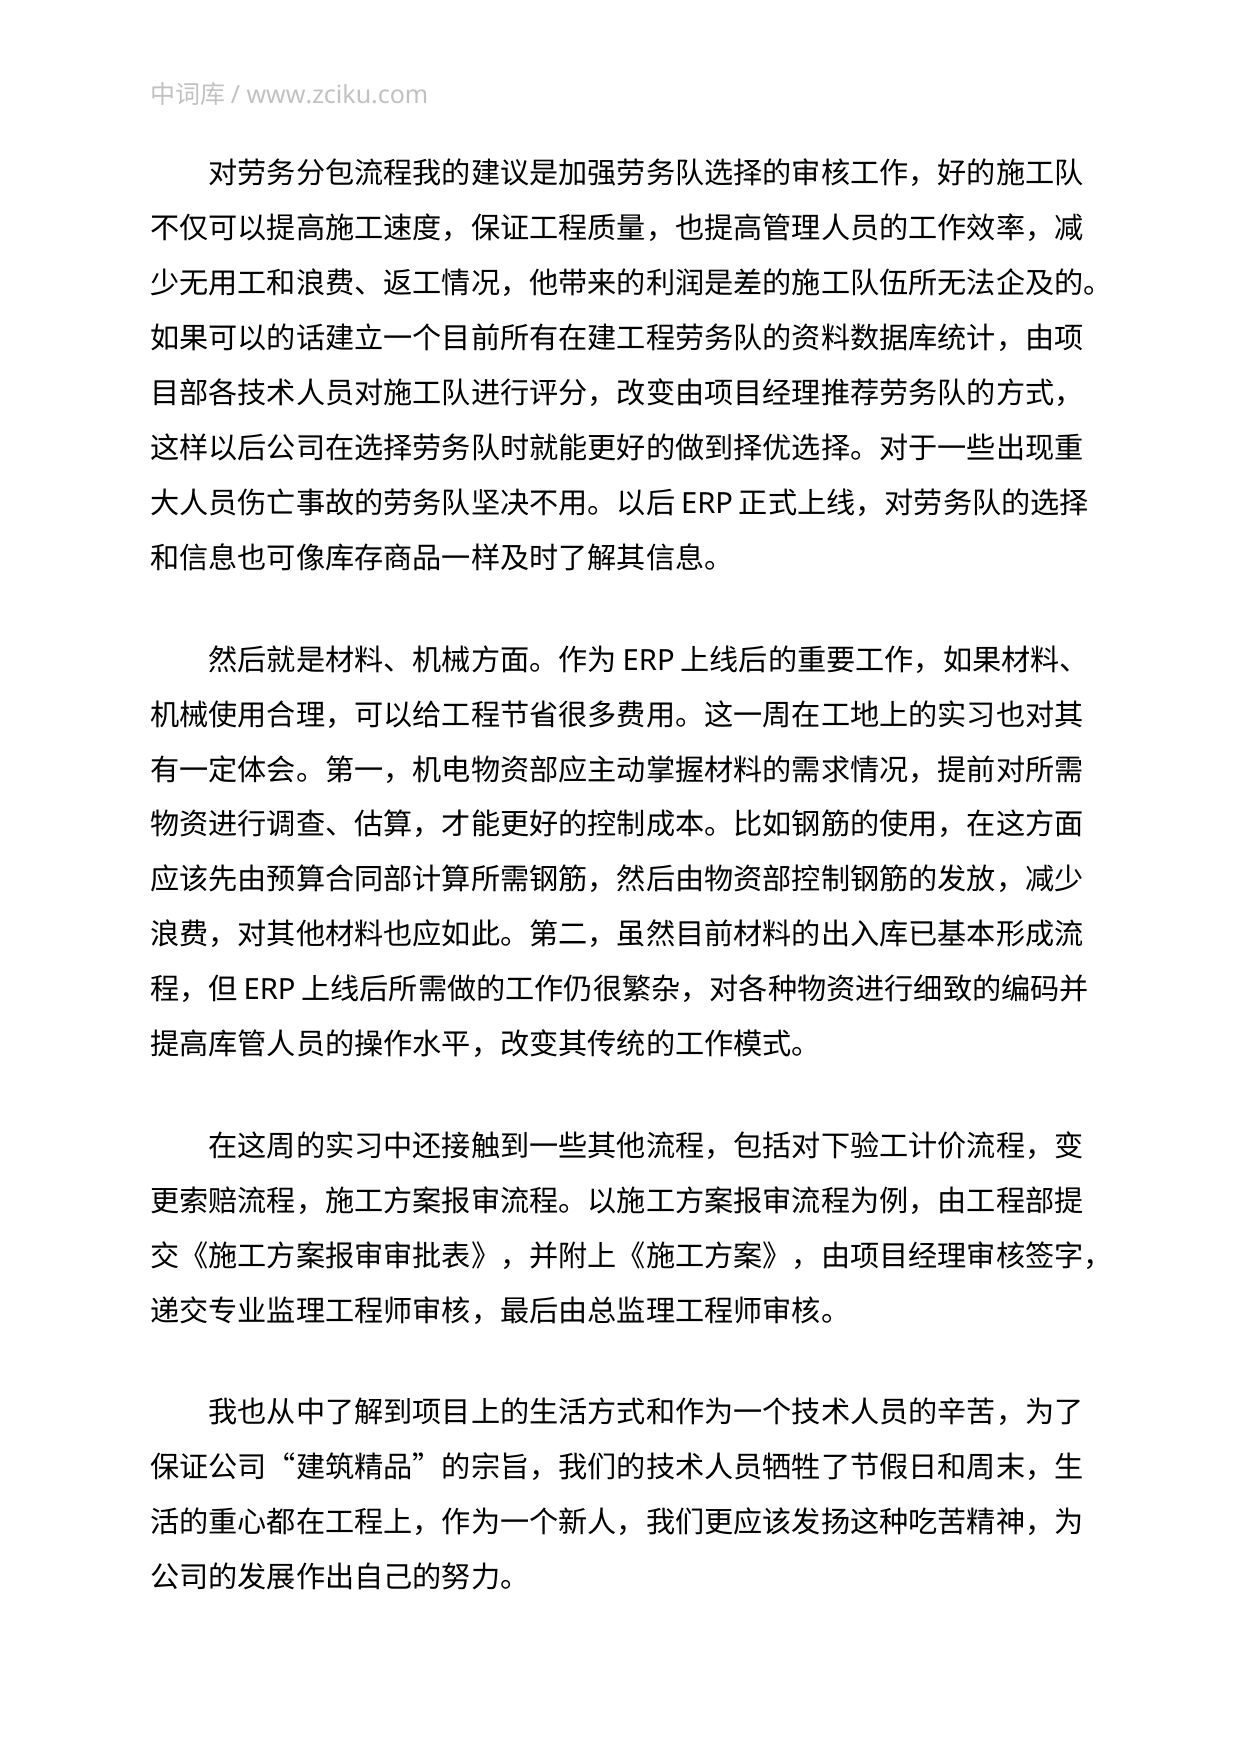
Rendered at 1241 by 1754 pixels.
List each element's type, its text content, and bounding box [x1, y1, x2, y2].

text 我也从中了解到项目上的生活方式和作为一个技术人员的辛苦，为了保证公司“建筑精品”的宗旨，我们的技术人员牺牲了节假日和周末，生活的重心都在工程上，作为一个新人，我们更应该发扬这种吃苦精神，为公司的发展作出自己的努力。 [150, 1389, 1090, 1596]
text 然后就是材料、机械方面。作为ERP上线后的重要工作，如果材料、机械使用合理，可以给工程节省很多费用。这一周在工地上的实习也对其有一定体会。第一，机电物资部应主动掌握材料的需求情况，提前对所需物资进行调查、估算，才能更好的控制成本。比如钢筋的使用，在这方面应该先由预算合同部计算所需钢筋，然后由物资部控制钢筋的发放，减少浪费，对其他材料也应如此。第二，虽然目前材料的出入库已基本形成流程，但ERP上线后所需做的工作仍很繁杂，对各种物资进行细致的编码并提高库管人员的操作水平，改变其传统的工作模式。 [150, 636, 1090, 1063]
text 对劳务分包流程我的建议是加强劳务队选择的审核工作，好的施工队不仅可以提高施工速度，保证工程质量，也提高管理人员的工作效率，减少无用工和浪费、返工情况，他带来的利润是差的施工队伍所无法企及的。如果可以的话建立一个目前所有在建工程劳务队的资料数据库统计，由项目部各技术人员对施工队进行评分，改变由项目经理推荐劳务队的方式，这样以后公司在选择劳务队时就能更好的做到择优选择。对于一些出现重大人员伤亡事故的劳务队坚决不用。以后ERP正式上线，对劳务队的选择和信息也可像库存商品一样及时了解其信息。 [150, 150, 1090, 577]
text 在这周的实习中还接触到一些其他流程，包括对下验工计价流程，变更索赔流程，施工方案报审流程。以施工方案报审流程为例，由工程部提交《施工方案报审审批表》，并附上《施工方案》，由项目经理审核签字，递交专业监理工程师审核，最后由总监理工程师审核。 [150, 1122, 1090, 1329]
